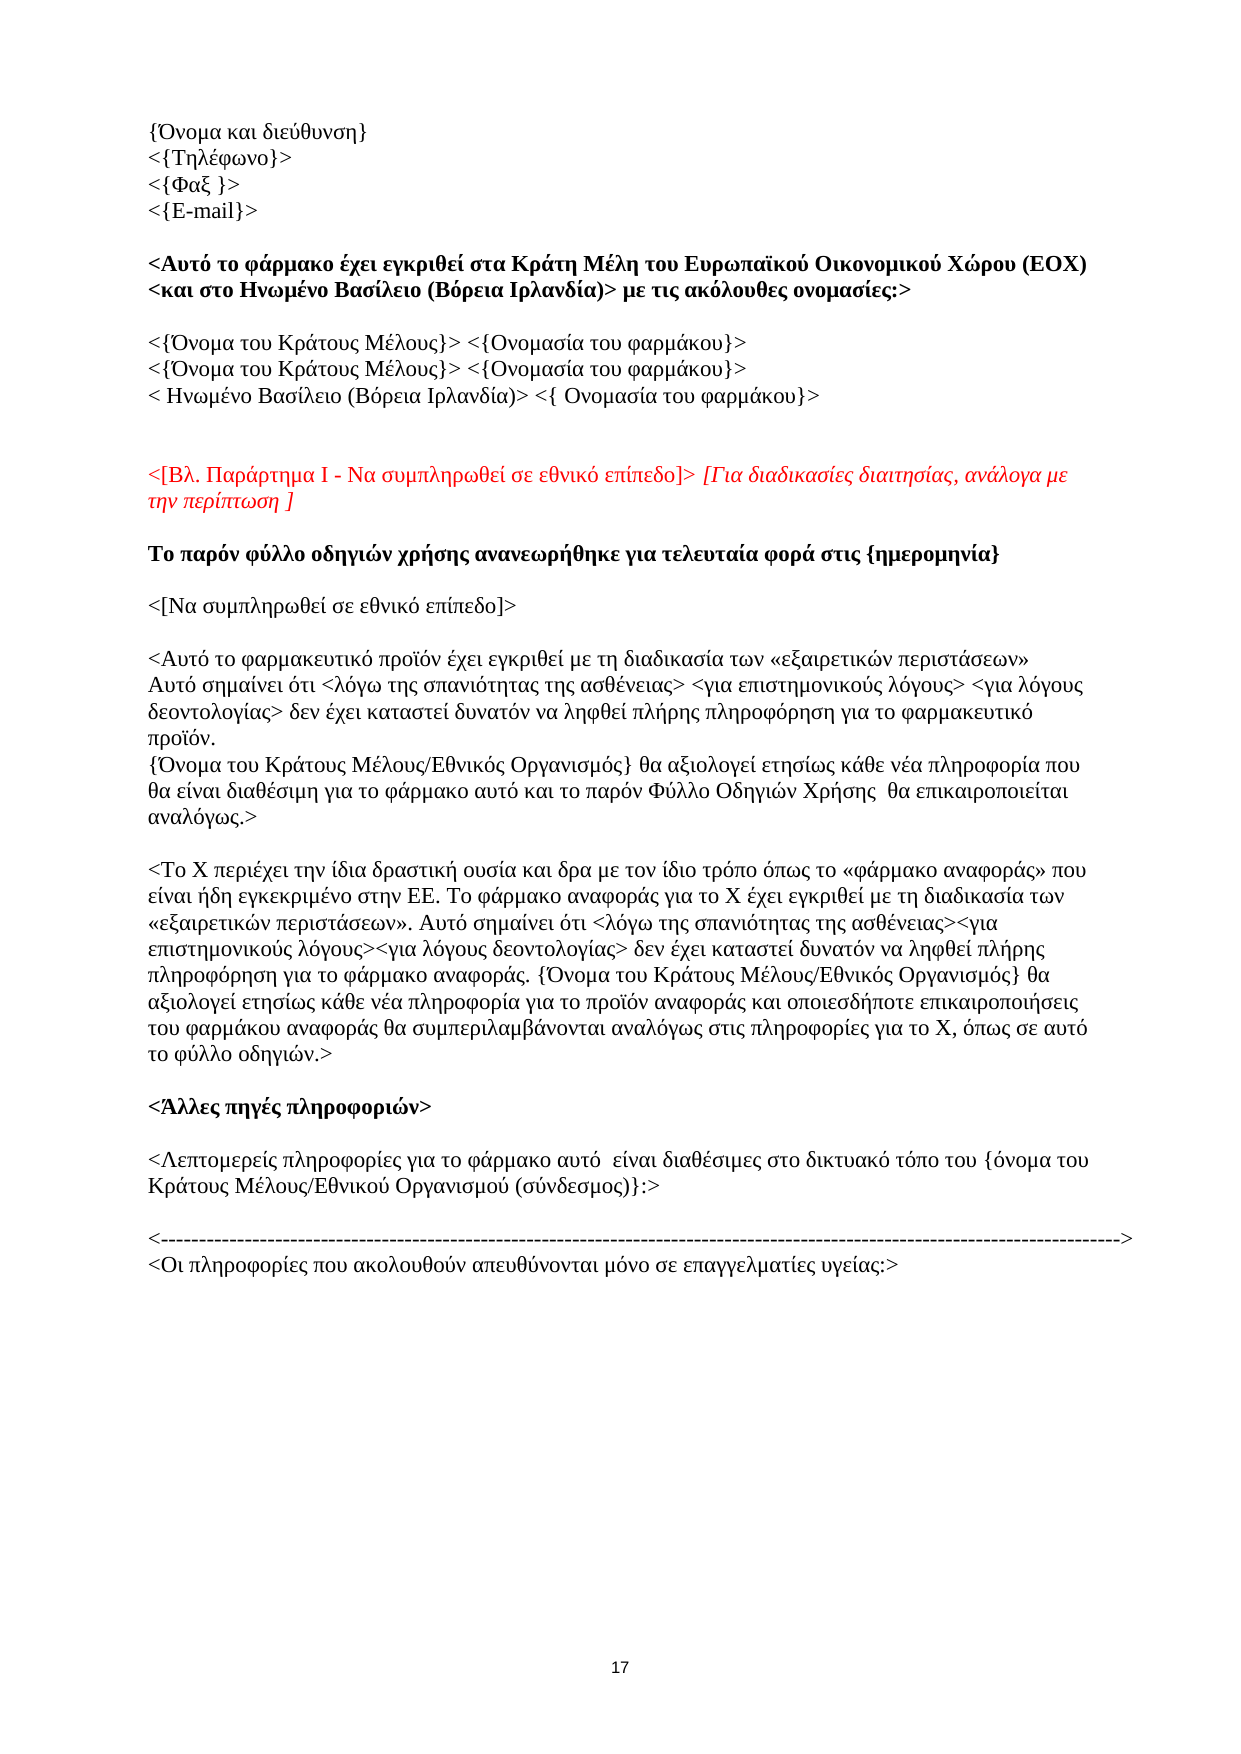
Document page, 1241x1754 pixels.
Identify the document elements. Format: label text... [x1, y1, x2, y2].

text <Αυτό το φαρμακευτικό προϊόν έχει εγκριθεί με τη διαδικασία των «εξαιρετικών περιστάσεων» [148, 645, 1092, 672]
text {Όνομα του Κράτους Μέλους/Εθνικός Οργανισμός} θα αξιολογεί ετησίως κάθε νέα πληροφορία που θα είναι διαθέσιμη για το φάρμακο αυτό και το παρόν Φύλλο Οδηγιών Χρήσης θα επικαιροποιείται αναλόγως.> [148, 751, 1092, 830]
text <Αυτό το φάρμακο έχει εγκριθεί στα Κράτη Μέλη του Ευρωπαϊκού Οικονομικού Χώρου (ΕΟΧ) <και στο Ηνωμένο Βασίλειο (Βόρεια Ιρλανδία)> με τις ακόλουθες ονομασίες:> [148, 250, 1092, 303]
text <{Φαξ }> [148, 171, 1092, 197]
text <{Όνομα του Κράτους Μέλους}> <{Ονομασία του φαρμάκου}> [148, 355, 1092, 382]
text <Οι πληροφορίες που ακολουθούν απευθύνονται μόνο σε επαγγελματίες υγείας:> [148, 1251, 1139, 1278]
text <------------------------------------------------------------------------------------------------------------------------------> [148, 1225, 1139, 1251]
text <[Βλ. Παράρτημα Ι - Να συμπληρωθεί σε εθνικό επίπεδο]> [Για διαδικασίες διαιτησίας, ανάλογα με την περίπτωση ] [148, 461, 1092, 513]
text <Το Χ περιέχει την ίδια δραστική ουσία και δρα με τον ίδιο τρόπο όπως το «φάρμακο αναφοράς» που είναι ήδη εγκεκριμένο στην ΕΕ. Το φάρμακο αναφοράς για το Χ έχει εγκριθεί με τη διαδικασία των «εξαιρετικών περιστάσεων». Αυτό σημαίνει ότι <λόγω της σπανιότητας της ασθένειας><για επιστημονικούς λόγους><για λόγους δεοντολογίας> δεν έχει καταστεί δυνατόν να ληφθεί πλήρης πληροφόρηση για το φάρμακο αναφοράς. {Όνομα του Κράτους Μέλους/Εθνικός Οργανισμός} θα αξιολογεί ετησίως κάθε νέα πληροφορία για το προϊόν αναφοράς και οποιεσδήποτε επικαιροποιήσεις του φαρμάκου αναφοράς θα συμπεριλαμβάνονται αναλόγως στις πληροφορίες για το Χ, όπως σε αυτό το φύλλο οδηγιών.> [148, 856, 1092, 1067]
text Αυτό σημαίνει ότι <λόγω της σπανιότητας της ασθένειας> <για επιστημονικούς λόγους> <για λόγους δεοντολογίας> δεν έχει καταστεί δυνατόν να ληφθεί πλήρης πληροφόρηση για το φαρμακευτικό προϊόν. [148, 672, 1092, 751]
text <{Όνομα του Κράτους Μέλους}> <{Ονομασία του φαρμάκου}> [148, 329, 1092, 355]
text <Άλλες πηγές πληροφοριών> [148, 1093, 1092, 1119]
text <{Ε-mail}> [148, 197, 1092, 223]
text <Λεπτομερείς πληροφορίες για το φάρμακο αυτό είναι διαθέσιμες στο δικτυακό τόπο του {όνομα του Κράτους Μέλους/Εθνικού Οργανισμού (σύνδεσμος)}:> [148, 1146, 1092, 1199]
text <{Τηλέφωνο}> [148, 144, 1092, 171]
list < Ηνωμένο Βασίλειο (Βόρεια Ιρλανδία)> <{ Ονομασία του φαρμάκου}> [148, 382, 1093, 408]
text {Όνομα και διεύθυνση} [148, 118, 1092, 144]
text Το παρόν φύλλο οδηγιών χρήσης ανανεωρήθηκε για τελευταία φορά στις {ημερομηνία} [148, 540, 1092, 566]
text <[Να συμπληρωθεί σε εθνικό επίπεδο]> [148, 592, 1092, 619]
